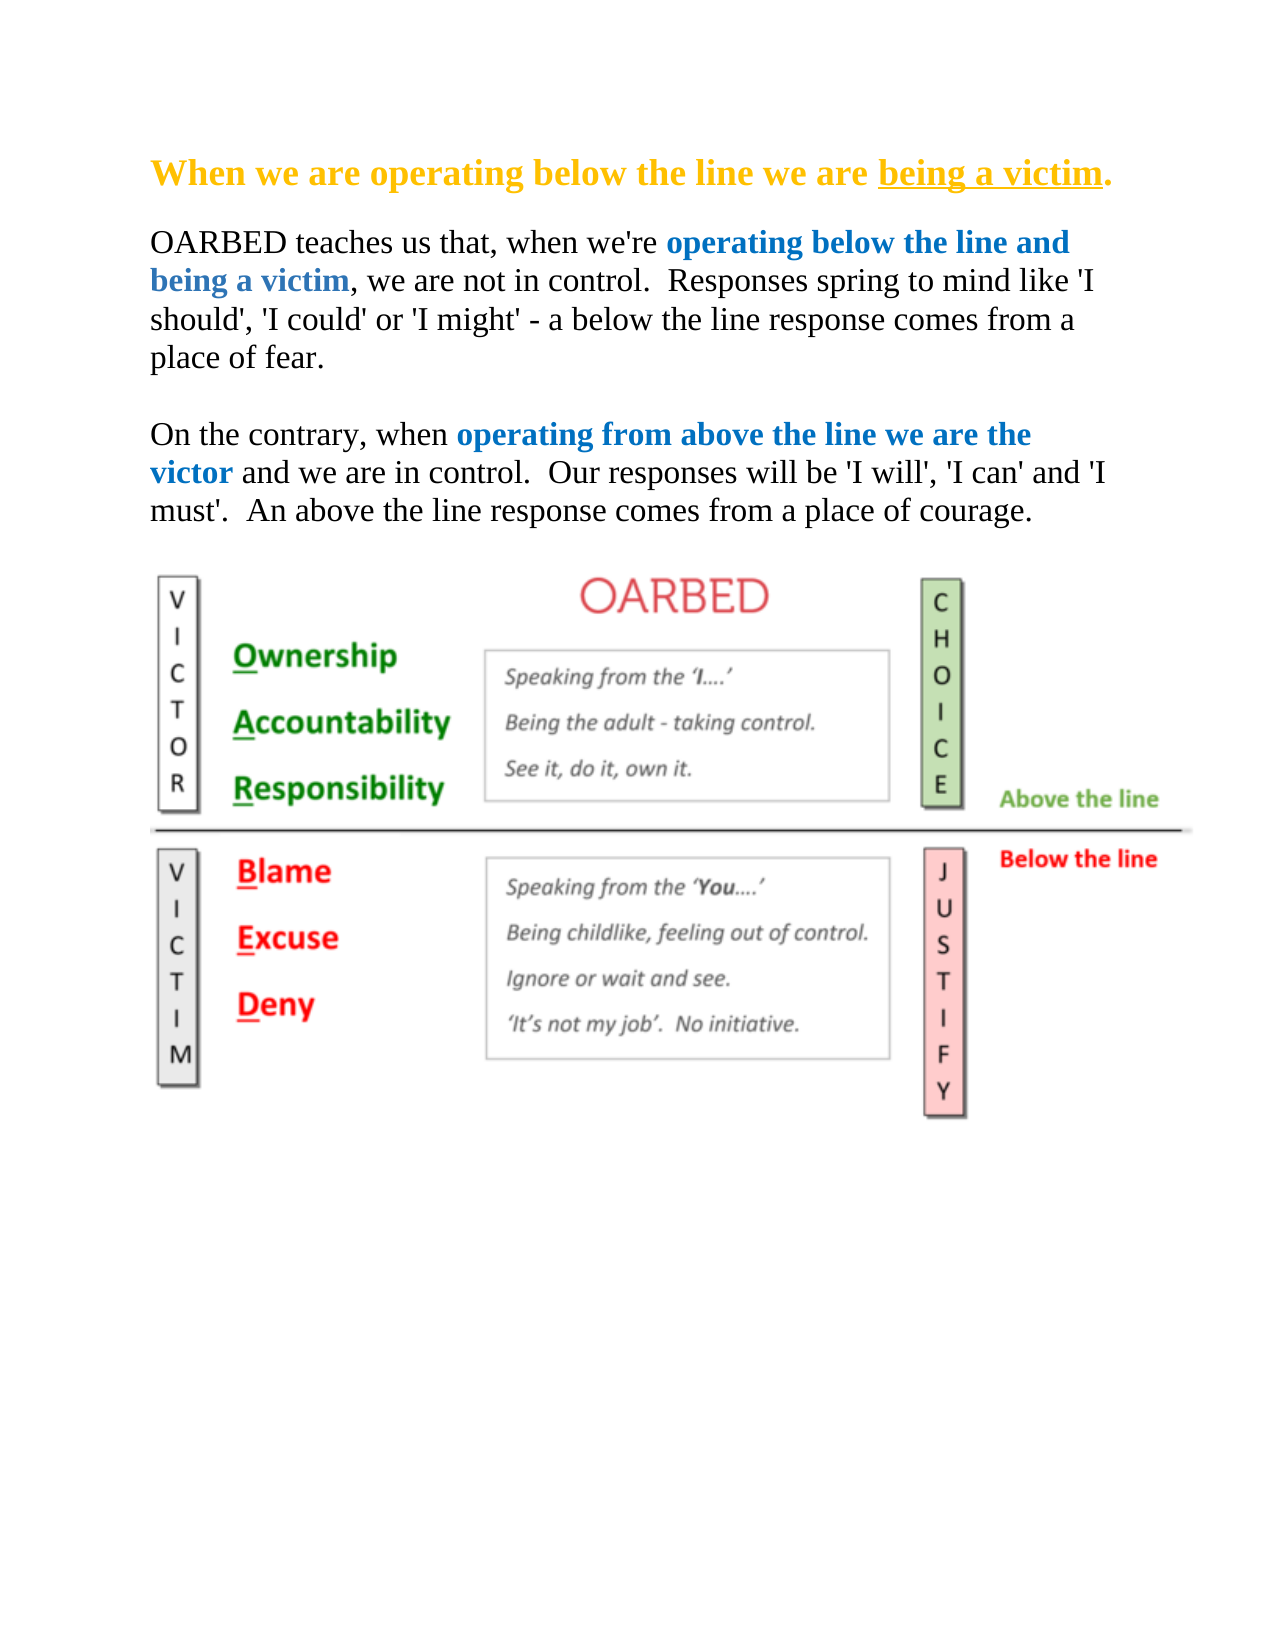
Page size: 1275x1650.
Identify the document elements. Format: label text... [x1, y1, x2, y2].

picture [150, 567, 1194, 1132]
text When we are operating below the line we are being a victim. [150, 150, 1125, 193]
text OARBED teaches us that, when we're operating below the line and being a victim, we are not in control. Responses spring to mind like 'I should', 'I could' or 'I might' - a below the line response comes from a place of fear. On the contrary, when operating from above the line we are the victor and we are in control. Our responses will be 'I will', 'I can' and 'I must'. An above the line response comes from a place of courage. [150, 222, 1125, 529]
